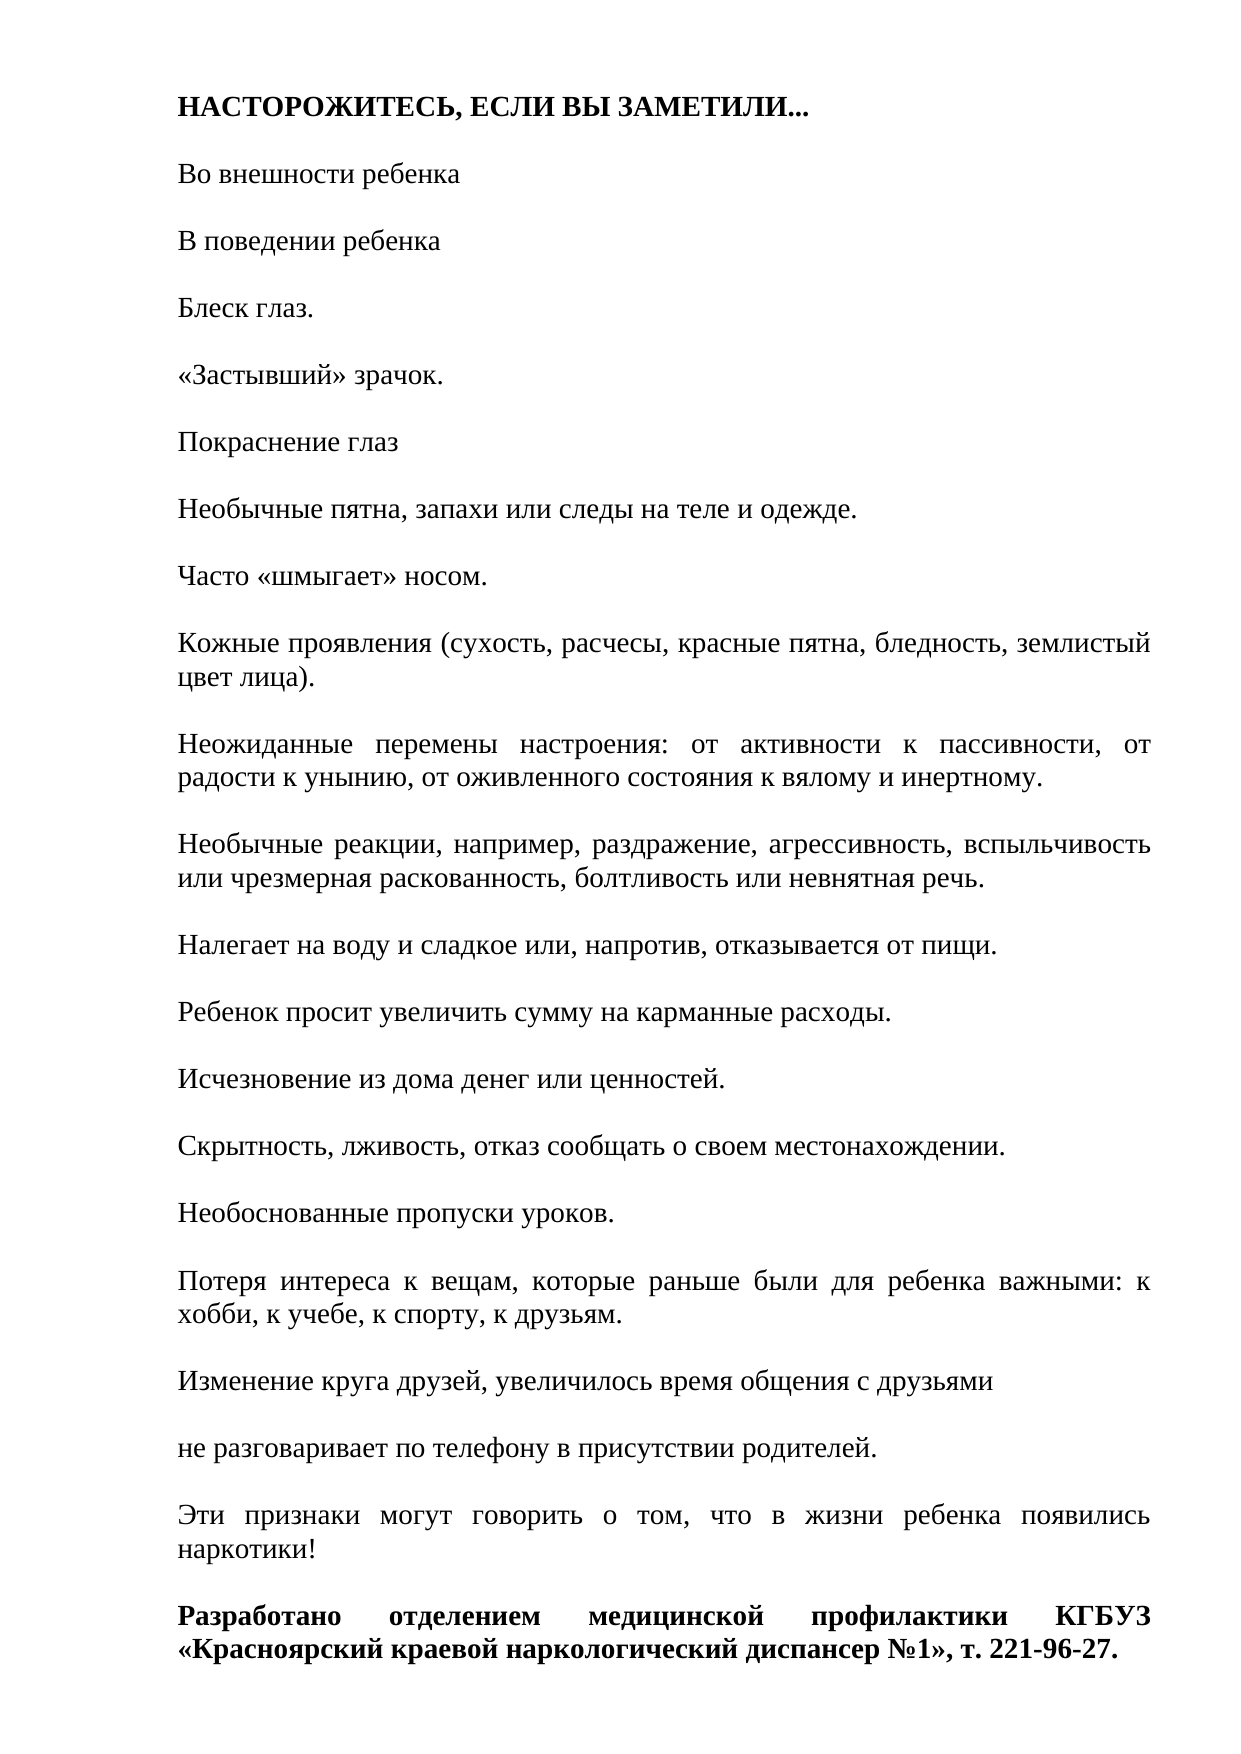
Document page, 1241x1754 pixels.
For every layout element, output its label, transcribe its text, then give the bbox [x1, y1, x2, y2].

text Потеря интереса к вещам, которые раньше были для ребенка важными: к хобби, к учебе, к спорту, к друзьям. [177, 1263, 1152, 1330]
text Во внешности ребенка [177, 156, 1152, 189]
text В поведении ребенка [177, 223, 1152, 256]
text Часто «шмыгает» носом. [177, 558, 1152, 592]
text Блеск глаз. [177, 290, 1152, 323]
text Налегает на воду и сладкое или, напротив, отказывается от пищи. [177, 927, 1152, 961]
text Неожиданные перемены настроения: от активности к пассивности, от радости к унынию, от оживленного состояния к вялому и инертному. [177, 726, 1152, 793]
text Ребенок просит увеличить сумму на карманные расходы. [177, 994, 1152, 1028]
text Покраснение глаз [177, 424, 1152, 458]
text Эти признаки могут говорить о том, что в жизни ребенка появились наркотики! [177, 1497, 1152, 1564]
text Скрытность, лживость, отказ сообщать о своем местонахождении. [177, 1128, 1152, 1162]
text Необычные пятна, запахи или следы на теле и одежде. [177, 491, 1152, 525]
text Разработано отделением медицинской профилактики КГБУЗ «Красноярский краевой наркологический диспансер №1», т. 221-96-27. [177, 1598, 1152, 1665]
text не разговаривает по телефону в присутствии родителей. [177, 1430, 1152, 1464]
text Необычные реакции, например, раздражение, агрессивность, вспыльчивость или чрезмерная раскованность, болтливость или невнятная речь. [177, 827, 1152, 894]
text НАСТОРОЖИТЕСЬ, ЕСЛИ ВЫ ЗАМЕТИЛИ... [177, 89, 1152, 122]
text Изменение круга друзей, увеличилось время общения с друзьями [177, 1363, 1152, 1397]
text Необоснованные пропуски уроков. [177, 1196, 1152, 1229]
text «Застывший» зрачок. [177, 357, 1152, 391]
text Исчезновение из дома денег или ценностей. [177, 1061, 1152, 1095]
text Кожные проявления (сухость, расчесы, красные пятна, бледность, землистый цвет лица). [177, 625, 1152, 692]
